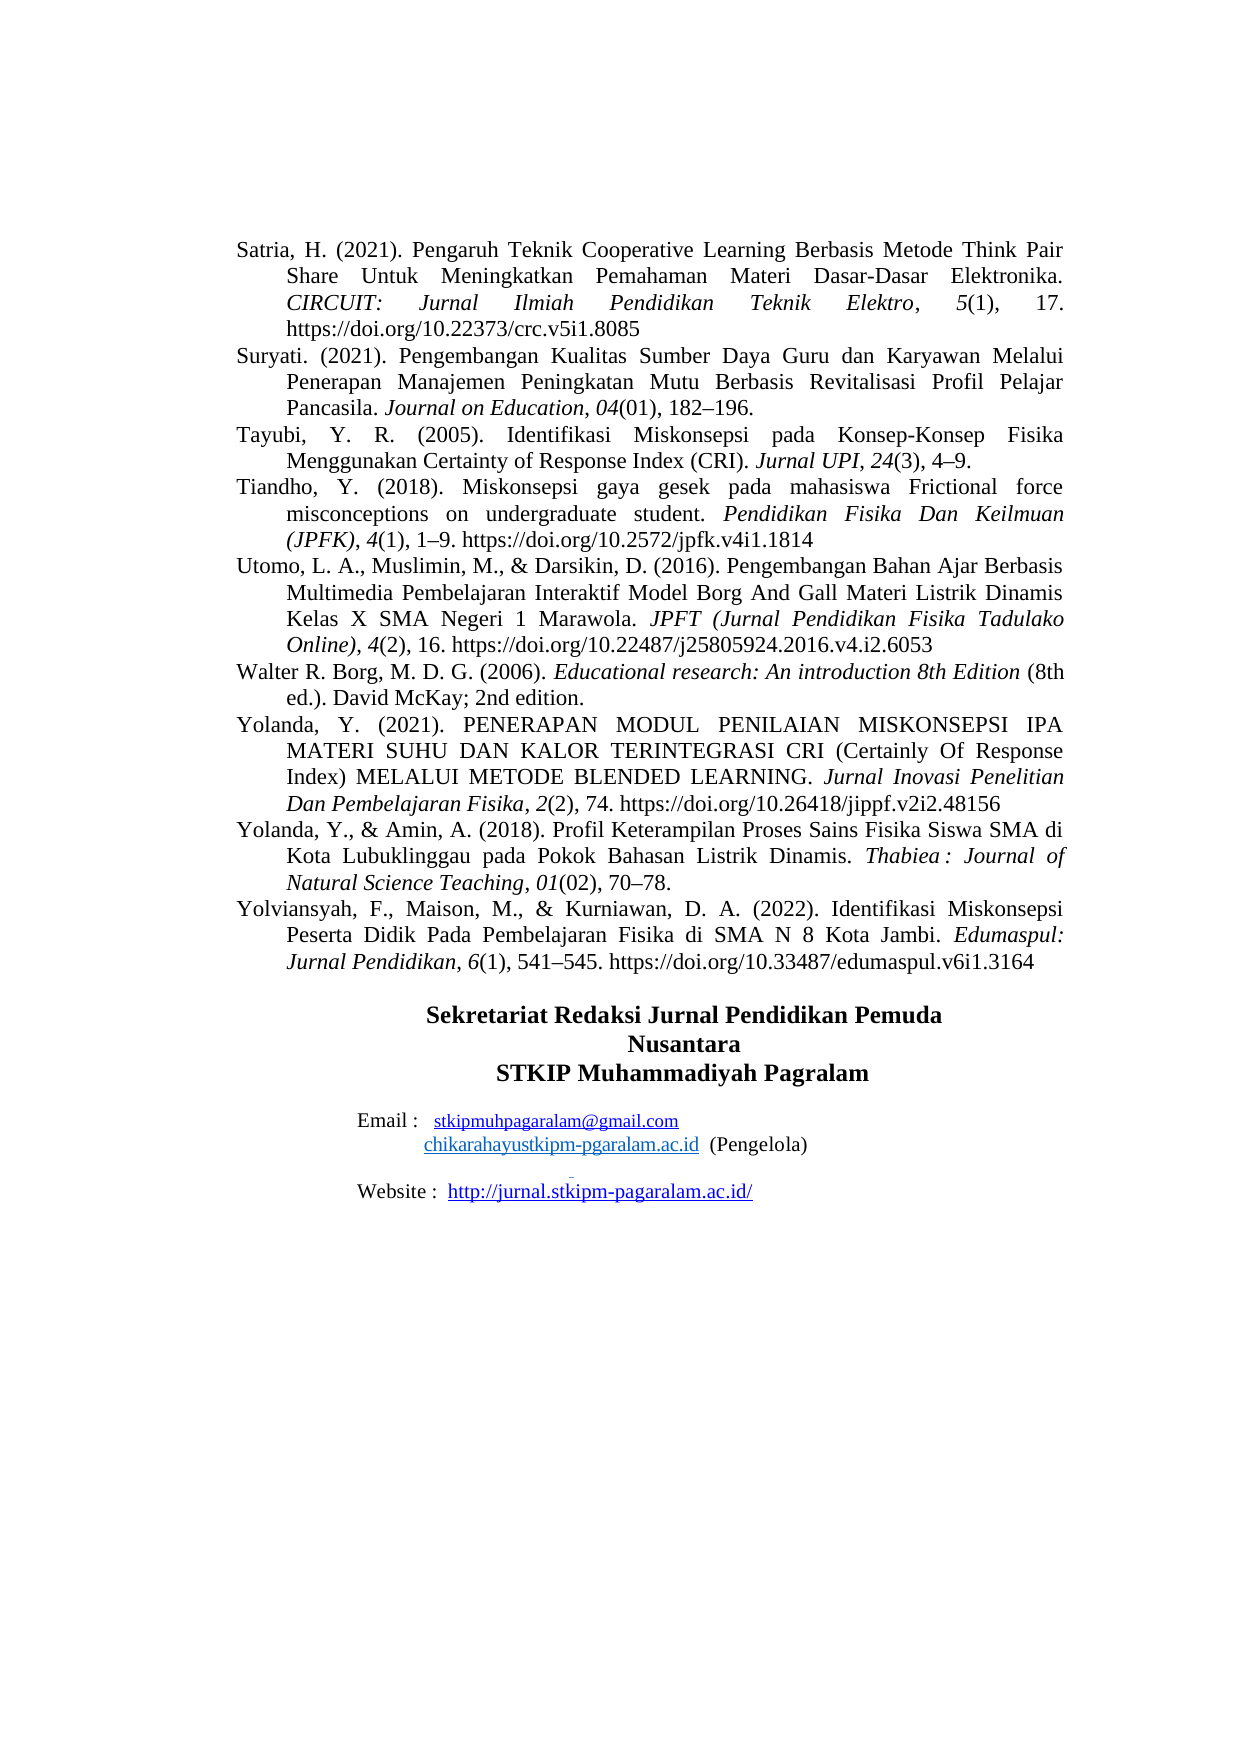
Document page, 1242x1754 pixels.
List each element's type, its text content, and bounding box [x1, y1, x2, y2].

text Sekretariat Redaksi Jurnal Pendidikan Pemuda Nusantara [397, 1001, 971, 1058]
text Walter R. Borg, M. D. G. (2006). Educational research: An introduction 8th Edition (8th ed.). David McKay; 2nd edition. [236, 658, 1064, 711]
text chikarahayustkipm-pgaralam.ac.id (Pengelola) [424, 1132, 911, 1156]
text Suryati. (2021). Pengembangan Kualitas Sumber Daya Guru dan Karyawan Melalui Penerapan Manajemen Peningkatan Mutu Berbasis Revitalisasi Profil Pelajar Pancasila. Journal on Education, 04(01), 182–196. [236, 342, 1064, 421]
text Utomo, L. A., Muslimin, M., & Darsikin, D. (2016). Pengembangan Bahan Ajar Berbasis Multimedia Pembelajaran Interaktif Model Borg And Gall Materi Listrik Dinamis Kelas X SMA Negeri 1 Marawola. JPFT (Jurnal Pendidikan Fisika Tadulako Online), 4(2), 16. https://doi.org/10.22487/j25805924.2016.v4.i2.6053 [236, 552, 1064, 658]
text Yolanda, Y. (2021). PENERAPAN MODUL PENILAIAN MISKONSEPSI IPA MATERI SUHU DAN KALOR TERINTEGRASI CRI (Certainly Of Response Index) MELALUI METODE BLENDED LEARNING. Jurnal Inovasi Penelitian Dan Pembelajaran Fisika, 2(2), 74. https://doi.org/10.26418/jippf.v2i2.48156 [236, 711, 1064, 816]
text Tiandho, Y. (2018). Miskonsepsi gaya gesek pada mahasiswa Frictional force misconceptions on undergraduate student. Pendidikan Fisika Dan Keilmuan (JPFK), 4(1), 1–9. https://doi.org/10.2572/jpfk.v4i1.1814 [236, 473, 1064, 552]
text Email : stkipmuhpagaralam@gmail.com [357, 1108, 911, 1132]
text Tayubi, Y. R. (2005). Identifikasi Miskonsepsi pada Konsep-Konsep Fisika Menggunakan Certainty of Response Index (CRI). Jurnal UPI, 24(3), 4–9. [236, 421, 1064, 473]
text Website : http://jurnal.stkipm-pagaralam.ac.id/ [357, 1180, 1064, 1203]
text Yolviansyah, F., Maison, M., & Kurniawan, D. A. (2022). Identifikasi Miskonsepsi Peserta Didik Pada Pembelajaran Fisika di SMA N 8 Kota Jambi. Edumaspul: Jurnal Pendidikan, 6(1), 541–545. https://doi.org/10.33487/edumaspul.v6i1.3164 [236, 895, 1064, 974]
text Yolanda, Y., & Amin, A. (2018). Profil Keterampilan Proses Sains Fisika Siswa SMA di Kota Lubuklinggau pada Pokok Bahasan Listrik Dinamis. Thabiea : Journal of Natural Science Teaching, 01(02), 70–78. [236, 816, 1064, 895]
text STKIP Muhammadiyah Pagralam [397, 1058, 949, 1087]
text Satria, H. (2021). Pengaruh Teknik Cooperative Learning Berbasis Metode Think Pair Share Untuk Meningkatkan Pemahaman Materi Dasar-Dasar Elektronika. CIRCUIT: Jurnal Ilmiah Pendidikan Teknik Elektro, 5(1), 17. https://doi.org/10.22373/crc.v5i1.8085 [236, 236, 1064, 342]
